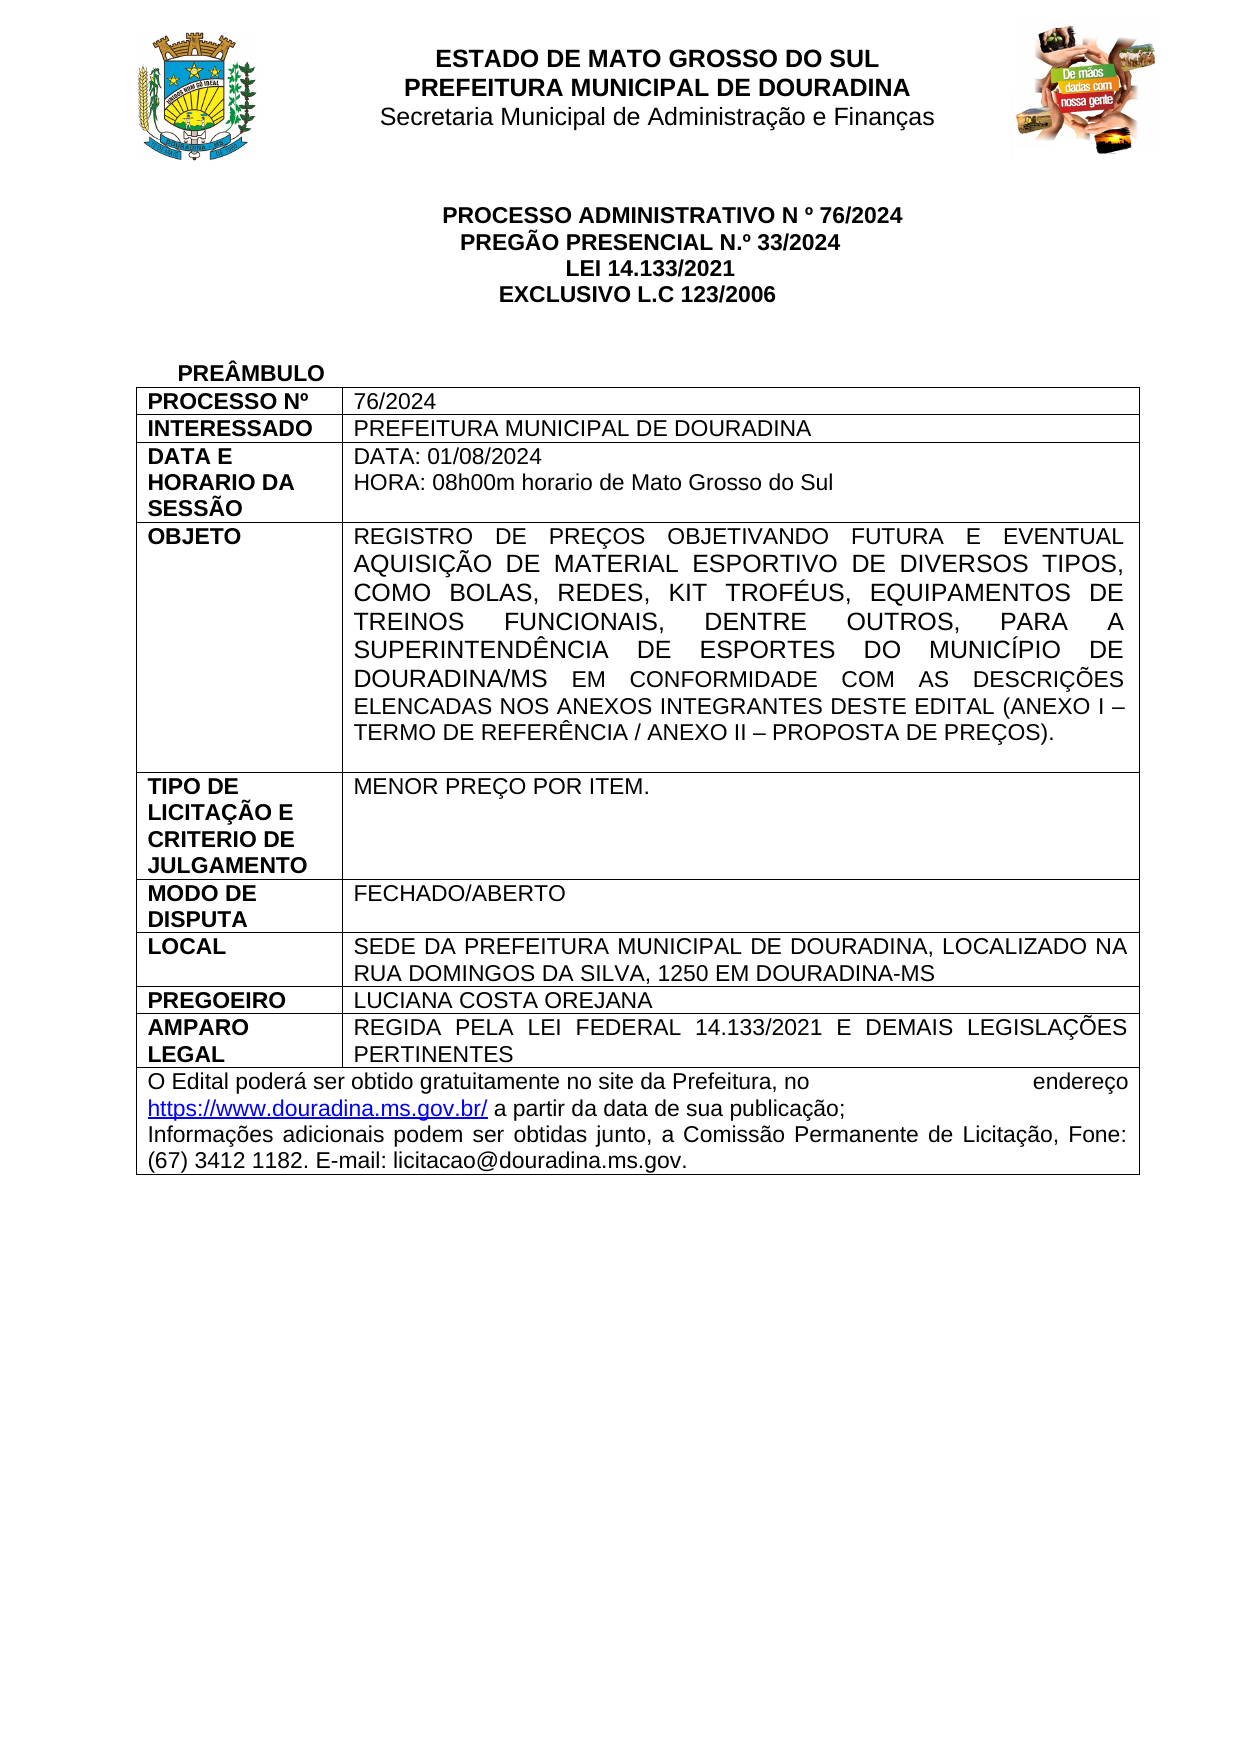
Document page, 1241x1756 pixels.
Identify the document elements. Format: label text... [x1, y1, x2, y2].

table_cell INTERESSADO [137, 415, 342, 442]
subtitle PROCESSO ADMINISTRATIVO N º 76/2024 [135, 202, 1209, 228]
table_cell SEDE DA PREFEITURA MUNICIPAL DE DOURADINA, LOCALIZADO NA RUA DOMINGOS DA SILVA, 1250 EM DOURADINA-MS [343, 933, 1139, 986]
table_cell REGIDA PELA LEI FEDERAL 14.133/2021 E DEMAIS LEGISLAÇÕES PERTINENTES [343, 1014, 1139, 1067]
picture [1011, 20, 1160, 159]
table_header 76/2024 [343, 388, 1139, 414]
table_cell PREFEITURA MUNICIPAL DE DOURADINA [343, 415, 1139, 442]
table_cell AMPARO LEGAL [137, 1014, 342, 1067]
table_cell OBJETO [137, 523, 342, 772]
table_cell LUCIANA COSTA OREJANA [343, 987, 1139, 1013]
table_header PROCESSO Nº [137, 388, 342, 414]
text EXCLUSIVO L.C 123/2006 [135, 281, 1139, 307]
table_cell DATA E HORARIO DA SESSÃO [137, 443, 342, 522]
text PREGÃO PRESENCIAL N.º 33/2024 [443, 228, 857, 255]
table_cell PREGOEIRO [137, 987, 342, 1013]
table_cell MODO DE DISPUTA [137, 880, 342, 932]
table_cell REGISTRO DE PREÇOS OBJETIVANDO FUTURA E EVENTUAL AQUISIÇÃO DE MATERIAL ESPORTIVO DE DIVERSOS TIPOS, COMO BOLAS, REDES, KIT TROFÉUS, EQUIPAMENTOS DE TREINOS FUNCIONAIS, DENTRE OUTROS, PARA A SUPERINTENDÊNCIA DE ESPORTES DO MUNICÍPIO DE DOURADINA/MS EM CONFORMIDADE COM AS DESCRIÇÕES ELENCADAS NOS ANEXOS INTEGRANTES DESTE EDITAL (ANEXO I – TERMO DE REFERÊNCIA / ANEXO II – PROPOSTA DE PREÇOS). [343, 523, 1139, 772]
table_cell LOCAL [137, 933, 342, 986]
table_cell O Edital poderá ser obtido gratuitamente no site da Prefeitura, no endereço https://www.douradina.ms.gov.br/ a partir da data de sua publicação; Informações adicionais podem ser obtidas junto, a Comissão Permanente de Licitação, Fone: (67) 3412 1182. E-mail: licitacao@douradina.ms.gov. [137, 1068, 1139, 1173]
table_cell MENOR PREÇO POR ITEM. [343, 773, 1139, 878]
table_cell TIPO DE LICITAÇÃO E CRITERIO DE JULGAMENTO [137, 773, 342, 878]
text LEI 14.133/2021 [443, 255, 857, 281]
table_cell FECHADO/ABERTO [343, 880, 1139, 932]
table_cell DATA: 01/08/2024 HORA: 08h00m horario de Mato Grosso do Sul [343, 443, 1139, 522]
subtitle PREÂMBULO [177, 360, 1209, 386]
